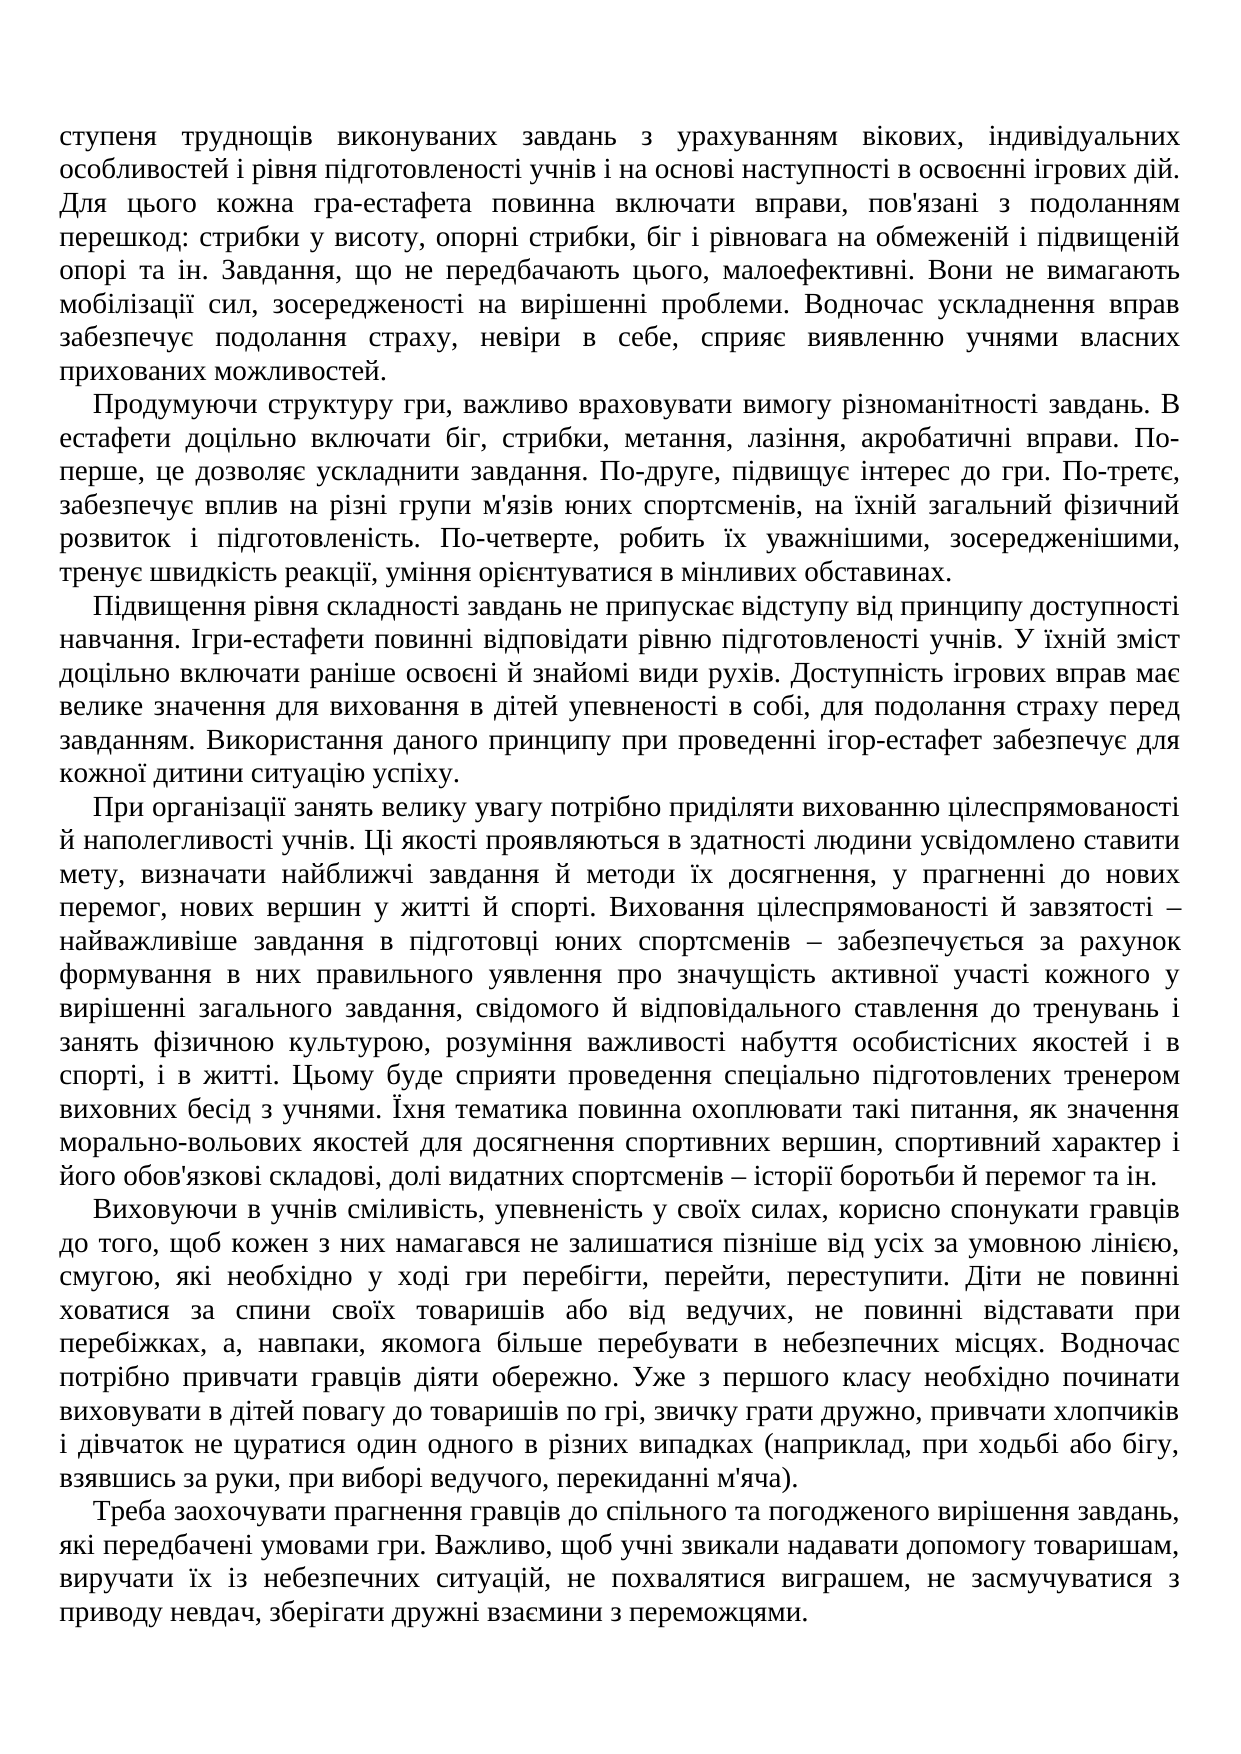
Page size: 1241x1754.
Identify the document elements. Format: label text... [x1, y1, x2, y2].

text Продумуючи структуру гри, важливо враховувати вимогу різноманітності завдань. В естафети доцільно включати біг, стрибки, метання, лазіння, акробатичні вправи. По-перше, це дозволяє ускладнити завдання. По-друге, підвищує інтерес до гри. По-третє, забезпечує вплив на різні групи м'язів юних спортсменів, на їхній загальний фізичний розвиток і підготовленість. По-четверте, робить їх уважнішими, зосередженішими, тренує швидкість реакції, уміння орієнтуватися в мінливих обставинах. [59, 386, 1181, 588]
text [59, 118, 1181, 386]
text Виховуючи в учнів сміливість, упевненість у своїх силах, корисно спонукати гравців до того, щоб кожен з них намагався не залишатися пізніше від усіх за умовною лінією, смугою, які необхідно у ході гри перебігти, перейти, переступити. Діти не повинні ховатися за спини своїх товаришів або від ведучих, не повинні відставати при перебіжках, а, навпаки, якомога більше перебувати в небезпечних місцях. Водночас потрібно привчати гравців діяти обережно. Уже з першого класу необхідно починати виховувати в дітей повагу до товаришів по грі, звичку грати дружно, привчати хлопчиків і дівчаток не цуратися один одного в різних випадках (наприклад, при ходьбі або бігу, взявшись за руки, при виборі ведучого, перекиданні м'яча). [59, 1191, 1181, 1493]
text Підвищення рівня складності завдань не припускає відступу від принципу доступності навчання. Ігри-естафети повинні відповідати рівню підготовленості учнів. У їхній зміст доцільно включати раніше освоєні й знайомі види рухів. Доступність ігрових вправ має велике значення для виховання в дітей упевненості в собі, для подолання страху перед завданням. Використання даного принципу при проведенні ігор-естафет забезпечує для кожної дитини ситуацію успіху. [59, 588, 1181, 789]
text Треба заохочувати прагнення гравців до спільного та погодженого вирішення завдань, які передбачені умовами гри. Важливо, щоб учні звикали надавати допомогу товаришам, виручати їх із небезпечних ситуацій, не похвалятися виграшем, не засмучуватися з приводу невдач, зберігати дружні взаємини з переможцями. [59, 1493, 1181, 1627]
text При організації занять велику увагу потрібно приділяти вихованню цілеспрямованості й наполегливості учнів. Ці якості проявляються в здатності людини усвідомлено ставити мету, визначати найближчі завдання й методи їх досягнення, у прагненні до нових перемог, нових вершин у житті й спорті. Виховання цілеспрямованості й завзятості – найважливіше завдання в підготовці юних спортсменів – забезпечується за рахунок формування в них правильного уявлення про значущість активної участі кожного у вирішенні загального завдання, свідомого й відповідального ставлення до тренувань і занять фізичною культурою, розуміння важливості набуття особистісних якостей і в спорті, і в житті. Цьому буде сприяти проведення спеціально підготовлених тренером виховних бесід з учнями. Їхня тематика повинна охоплювати такі питання, як значення морально-вольових якостей для досягнення спортивних вершин, спортивний характер і його обов'язкові складові, долі видатних спортсменів – історії боротьби й перемог та ін. [59, 789, 1181, 1191]
